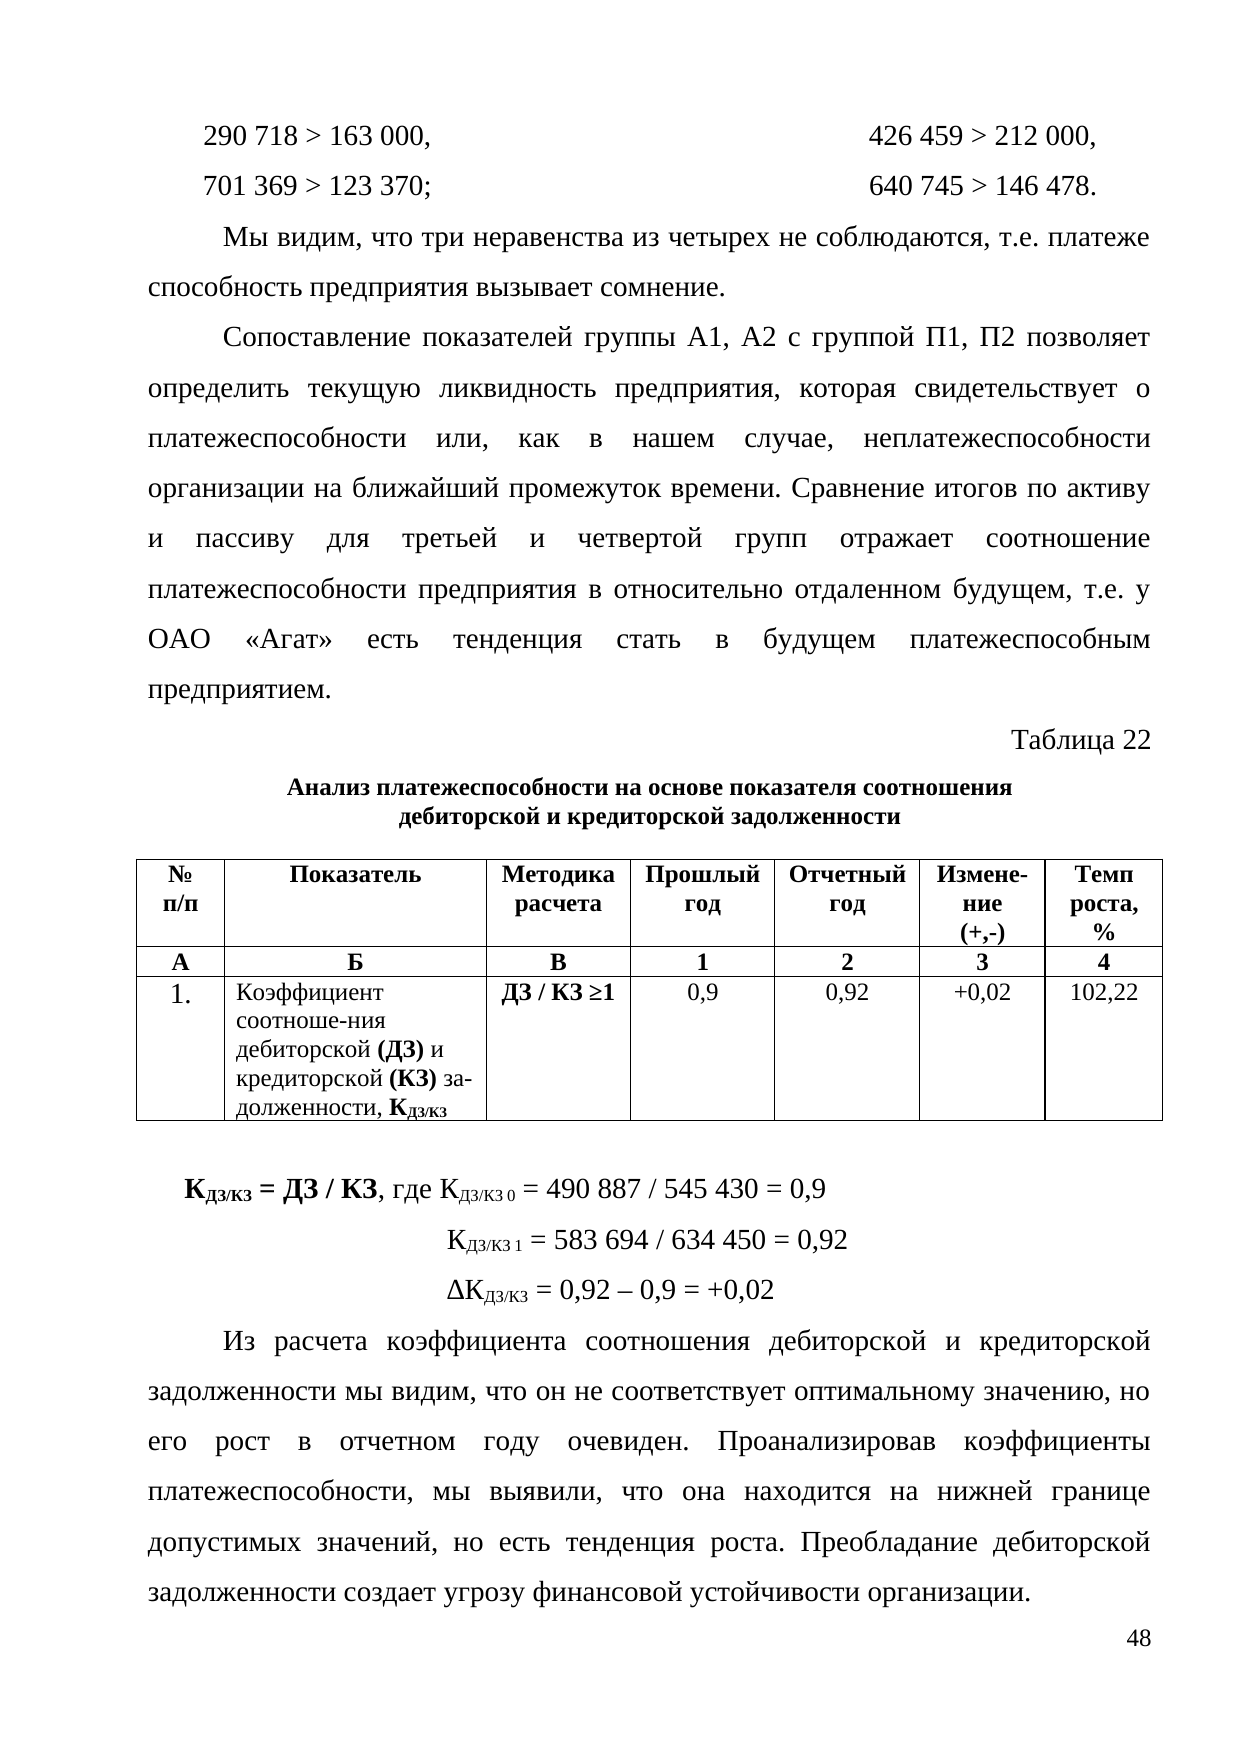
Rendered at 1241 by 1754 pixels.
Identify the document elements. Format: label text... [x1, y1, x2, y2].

table_cell 0,92 [775, 977, 919, 1120]
table_header Показатель [225, 860, 486, 946]
table_header Методика расчета [487, 860, 630, 946]
table_cell 3 [920, 947, 1044, 976]
text 701 369 > 123 370; 640 745 > 146 478. [148, 168, 1152, 202]
text КДЗ/КЗ = ДЗ / КЗ, где КДЗ/КЗ 0 = 490 887 / 545 430 = 0,9 [148, 1172, 1152, 1205]
table_cell +0,02 [920, 977, 1044, 1120]
text Таблица 22 [163, 722, 1152, 755]
text КДЗ/КЗ 1 = 583 694 / 634 450 = 0,92 [148, 1222, 1152, 1256]
table_cell 1. [137, 977, 224, 1120]
text Анализ платежеспособности на основе показателя соотношения [148, 772, 1152, 801]
table_header Темп роста, % [1046, 860, 1162, 946]
text Мы видим, что три неравенства из четырех не соблюдаются, т.е. платеже способность предприятия вызывает сомнение. [148, 219, 1152, 303]
table_cell 2 [775, 947, 919, 976]
table_cell В [487, 947, 630, 976]
table_header Прошлый год [631, 860, 774, 946]
text дебиторской и кредиторской задолженности [148, 801, 1152, 830]
table_header № п/п [137, 860, 224, 946]
table_cell ДЗ / КЗ ≥1 [487, 977, 630, 1120]
text Сопоставление показателей группы А1, А2 с группой П1, П2 позволяет определить текущую ликвидность предприятия, которая свидетельствует о платежеспособности или, как в нашем случае, неплатежеспособности организации на ближайший промежуток времени. Сравнение итогов по активу и пассиву для третьей и четвертой групп отражает соотношение платежеспособности предприятия в относительно отдаленном будущем, т.е. у ОАО «Агат» есть тенденция стать в будущем платежеспособным предприятием. [148, 319, 1152, 705]
text ∆КДЗ/КЗ = 0,92 – 0,9 = +0,02 [148, 1272, 1152, 1306]
table_cell 102,22 [1046, 977, 1162, 1120]
table_cell Коэффициент соотноше-ния дебиторской (ДЗ) и кредиторской (КЗ) за-долженности, КДЗ/КЗ [225, 977, 486, 1120]
text 290 718 > 163 000, 426 459 > 212 000, [148, 118, 1152, 152]
table_cell Б [225, 947, 486, 976]
table_cell 1 [631, 947, 774, 976]
table_cell А [137, 947, 224, 976]
table_cell 4 [1046, 947, 1162, 976]
text Из расчета коэффициента соотношения дебиторской и кредиторской задолженности мы видим, что он не соответствует оптимальному значению, но его рост в отчетном году очевиден. Проанализировав коэффициенты платежеспособности, мы выявили, что она находится на нижней границе допустимых значений, но есть тенденция роста. Преобладание дебиторской задолженности создает угрозу финансовой устойчивости организации. [148, 1323, 1152, 1608]
table_header Измене- ние (+,-) [920, 860, 1044, 946]
table_cell 0,9 [631, 977, 774, 1120]
table_header Отчетный год [775, 860, 919, 946]
